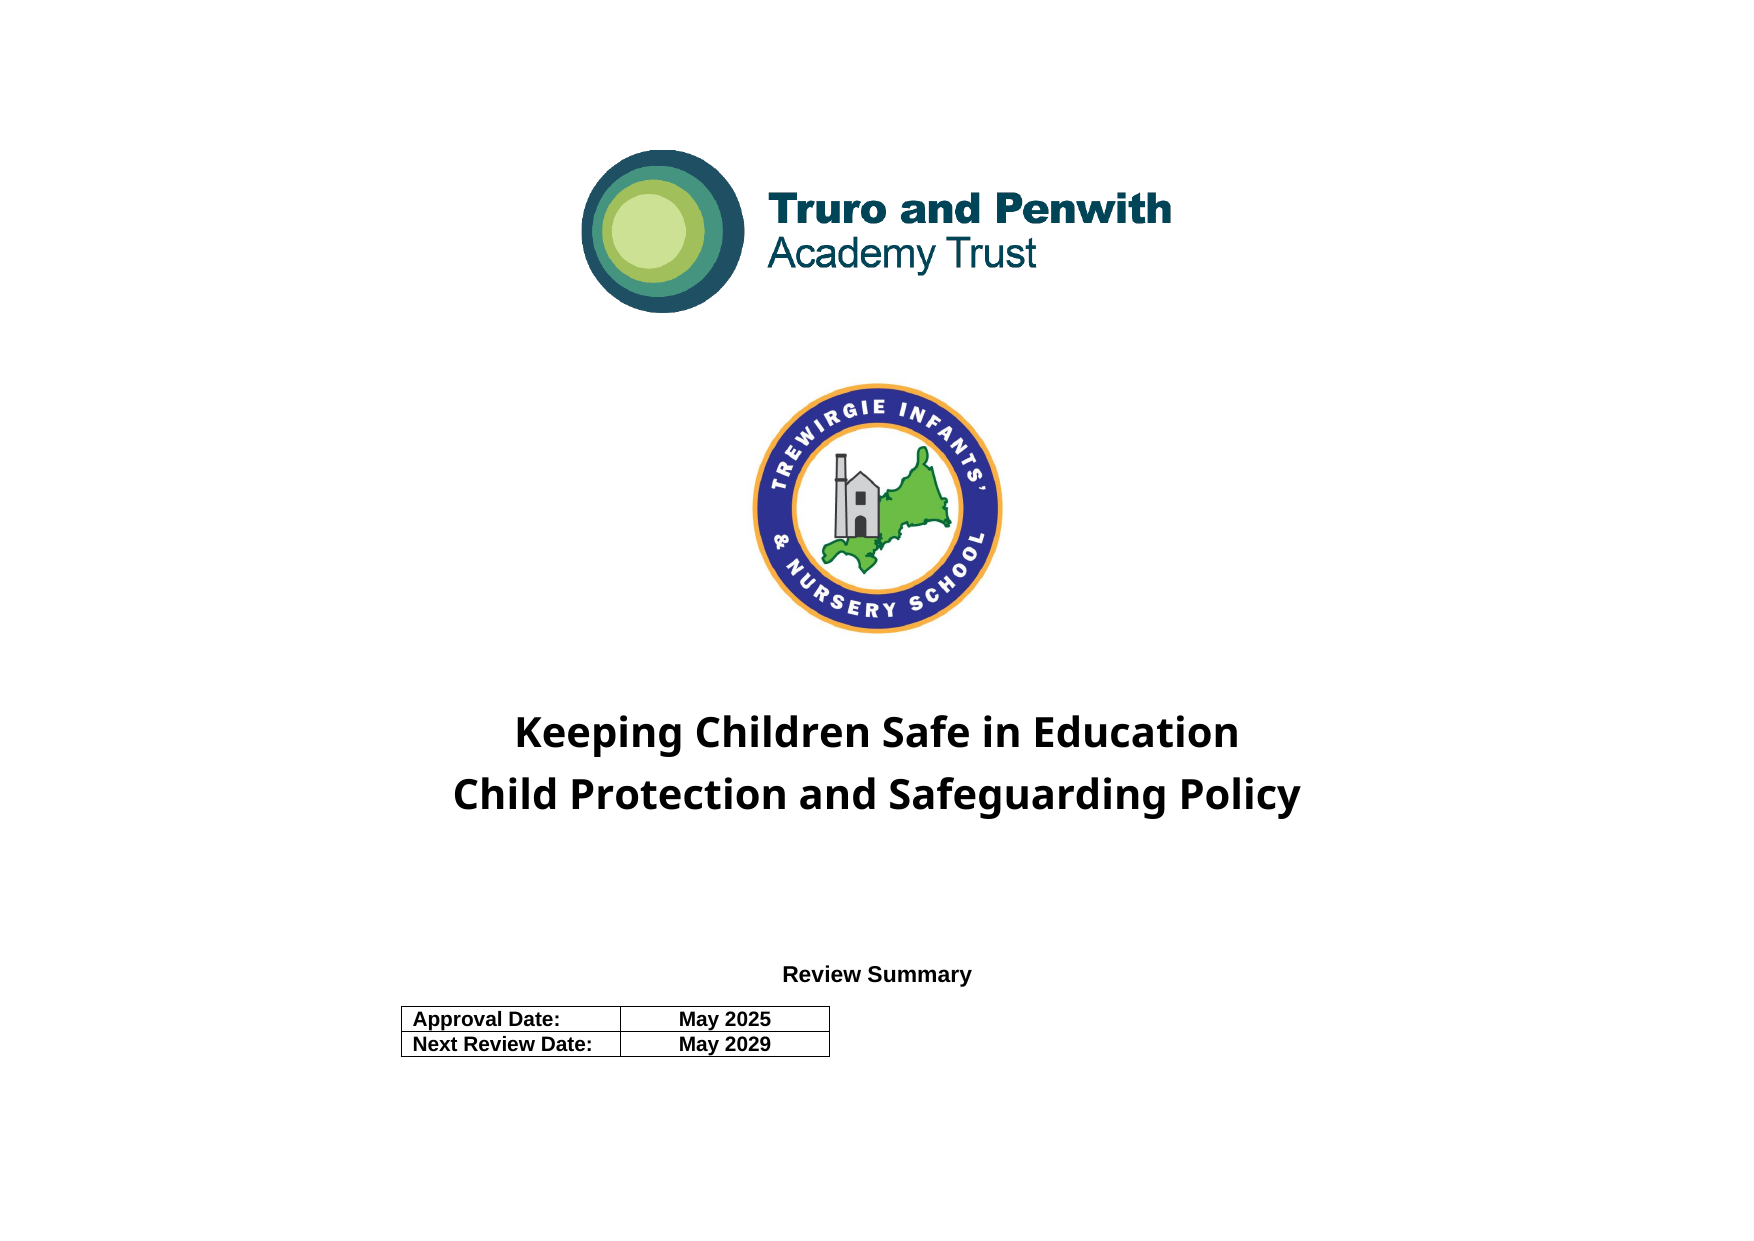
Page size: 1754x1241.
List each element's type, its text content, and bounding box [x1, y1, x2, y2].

table_header Approval Date: [402, 1007, 620, 1031]
table_cell Next Review Date: [402, 1032, 620, 1056]
picture [581, 150, 1173, 313]
text Keeping Children Safe in Education [150, 703, 1604, 760]
text Review Summary [150, 961, 1604, 987]
table_header May 2025 [621, 1007, 829, 1031]
text Child Protection and Safeguarding Policy [150, 764, 1604, 821]
table_cell May 2029 [621, 1032, 829, 1056]
picture [747, 378, 1007, 638]
